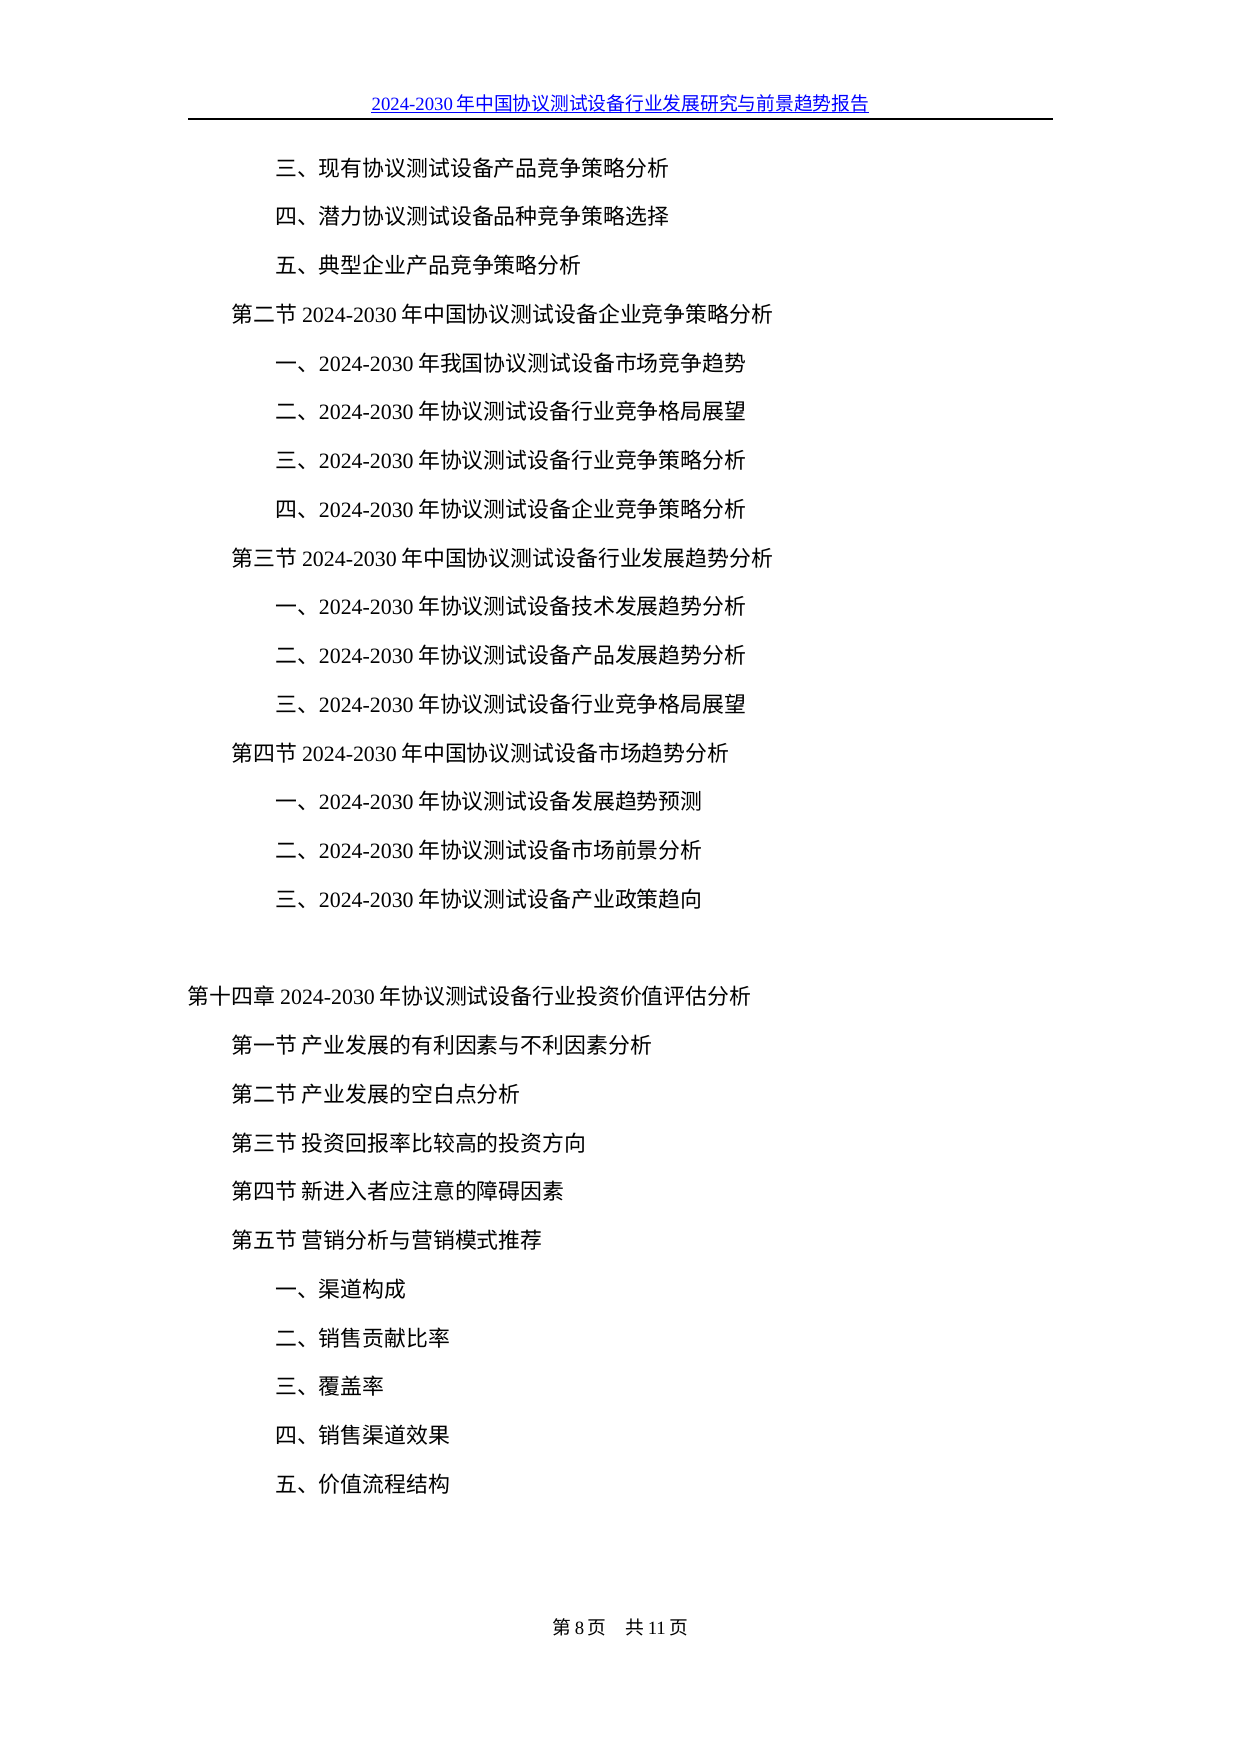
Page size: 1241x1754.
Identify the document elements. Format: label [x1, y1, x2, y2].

text [187, 150, 1053, 1499]
